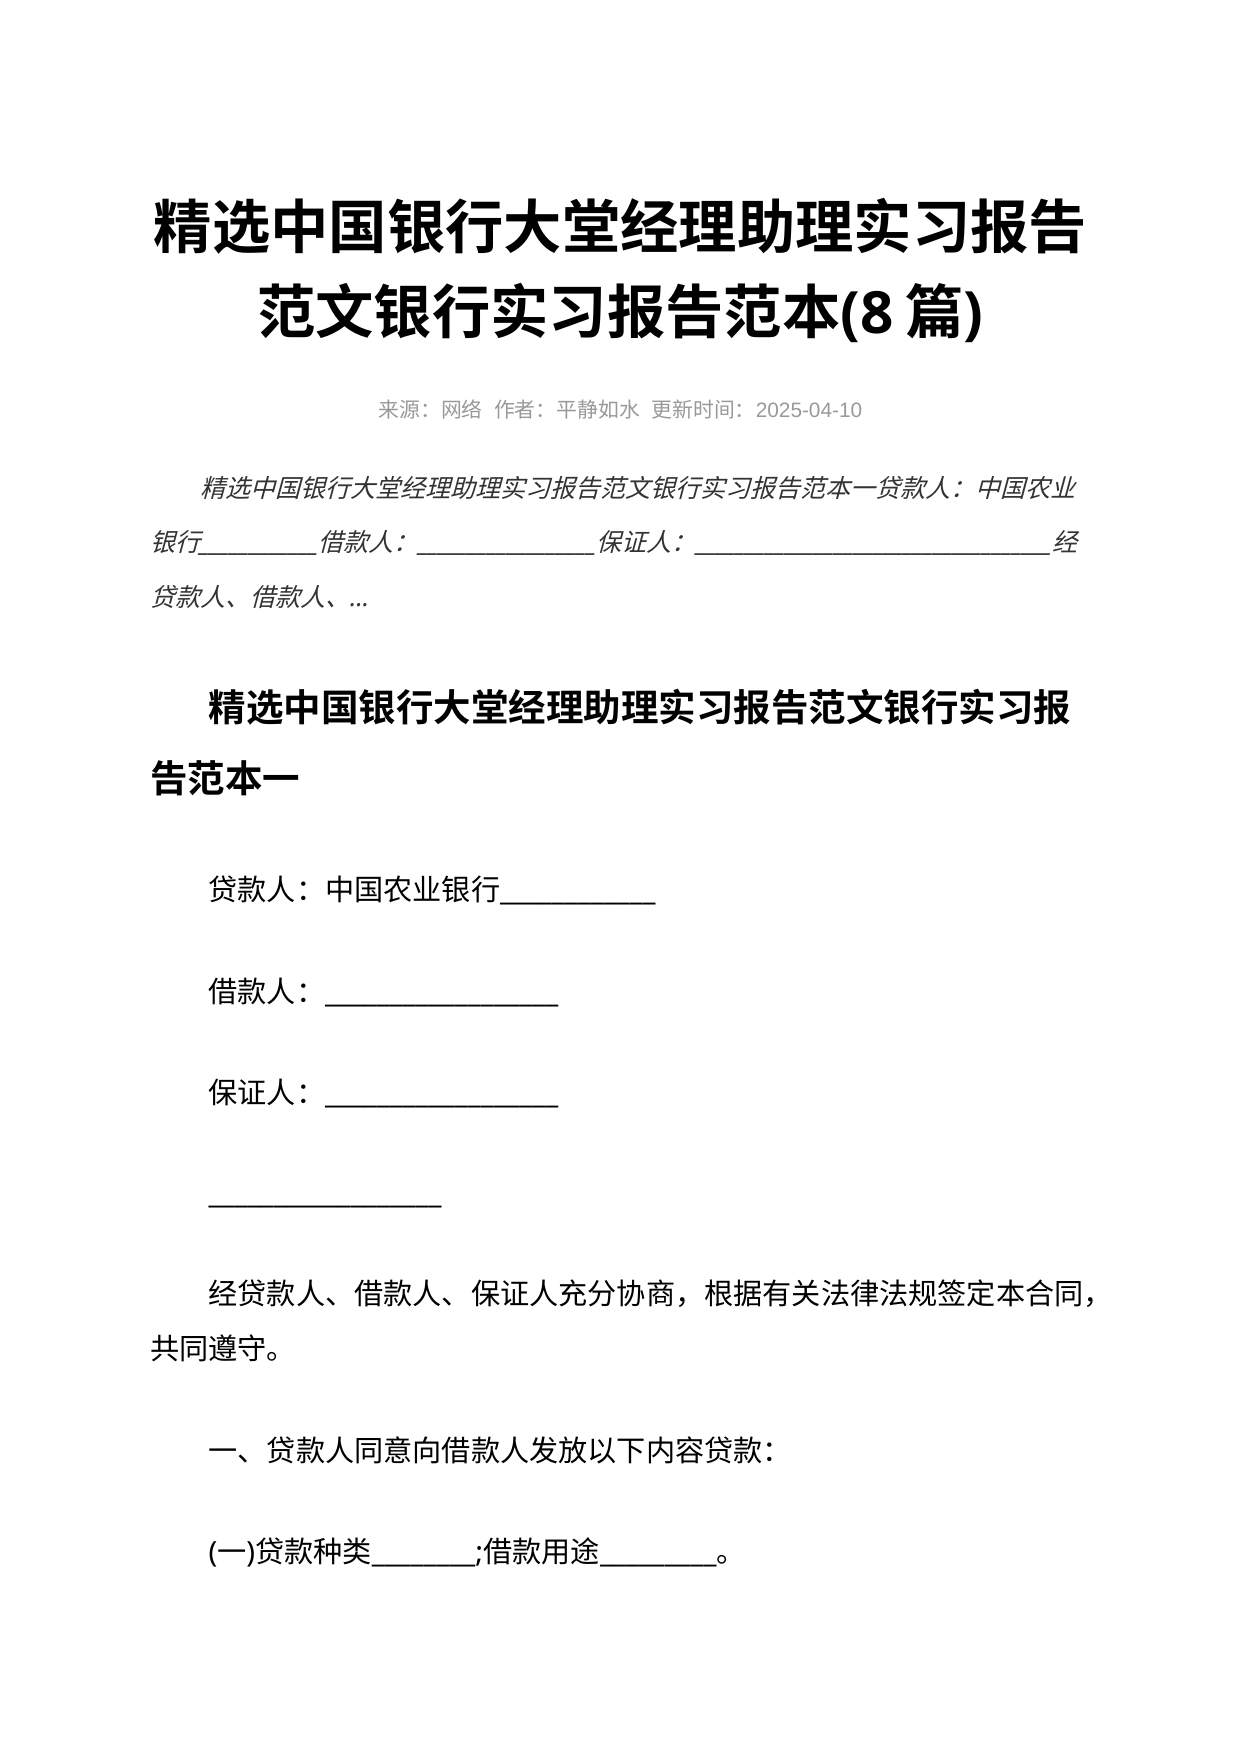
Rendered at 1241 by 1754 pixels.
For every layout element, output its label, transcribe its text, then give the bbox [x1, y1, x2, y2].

text 经贷款人、借款人、保证人充分协商，根据有关法律法规签定本合同，共同遵守。 [150, 1271, 1090, 1368]
text 一、贷款人同意向借款人发放以下内容贷款： [150, 1427, 1090, 1469]
text 借款人：__________________ [150, 968, 1090, 1011]
text __________________ [150, 1172, 1090, 1212]
text 保证人：__________________ [150, 1070, 1090, 1112]
text 精选中国银行大堂经理助理实习报告范文银行实习报告范本一 [150, 678, 1090, 803]
text 来源：网络 作者：平静如水 更新时间：2025-04-10 [150, 397, 1090, 421]
subtitle 精选中国银行大堂经理助理实习报告范文银行实习报告范本(8篇) [150, 181, 1090, 351]
text 贷款人：中国农业银行____________ [150, 866, 1090, 908]
text 精选中国银行大堂经理助理实习报告范文银行实习报告范本一贷款人：中国农业银行____________借款人：__________________保证人：____________________________________经贷款人、借款人、... [150, 468, 1090, 613]
text (一)贷款种类________;借款用途_________。 [150, 1529, 1090, 1571]
